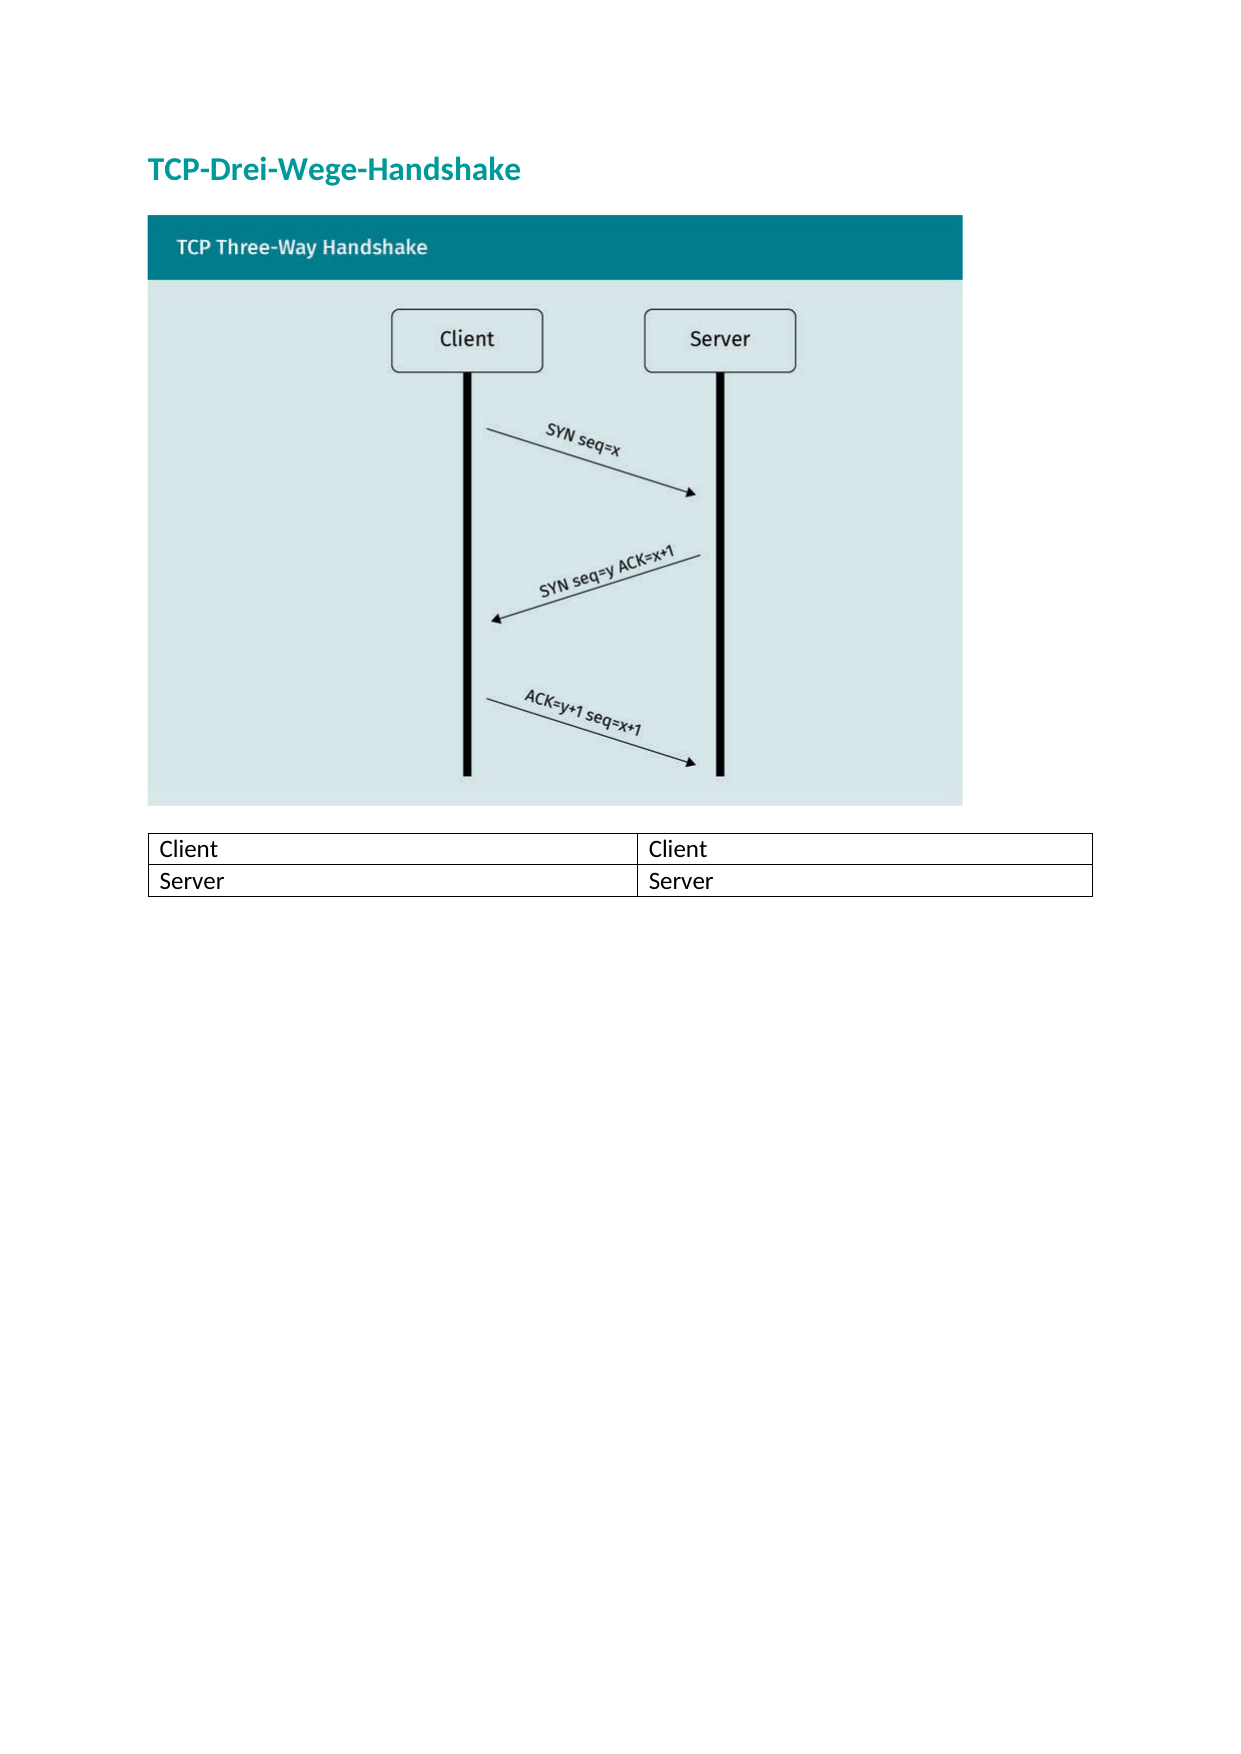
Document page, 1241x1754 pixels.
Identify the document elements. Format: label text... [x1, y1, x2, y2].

table_header Client [638, 834, 1092, 864]
table_cell Server [149, 865, 637, 896]
text TCP-Drei-Wege-Handshake [148, 148, 1093, 188]
table_cell Server [638, 865, 1092, 896]
picture [147, 215, 963, 806]
table_header Client [149, 834, 637, 864]
